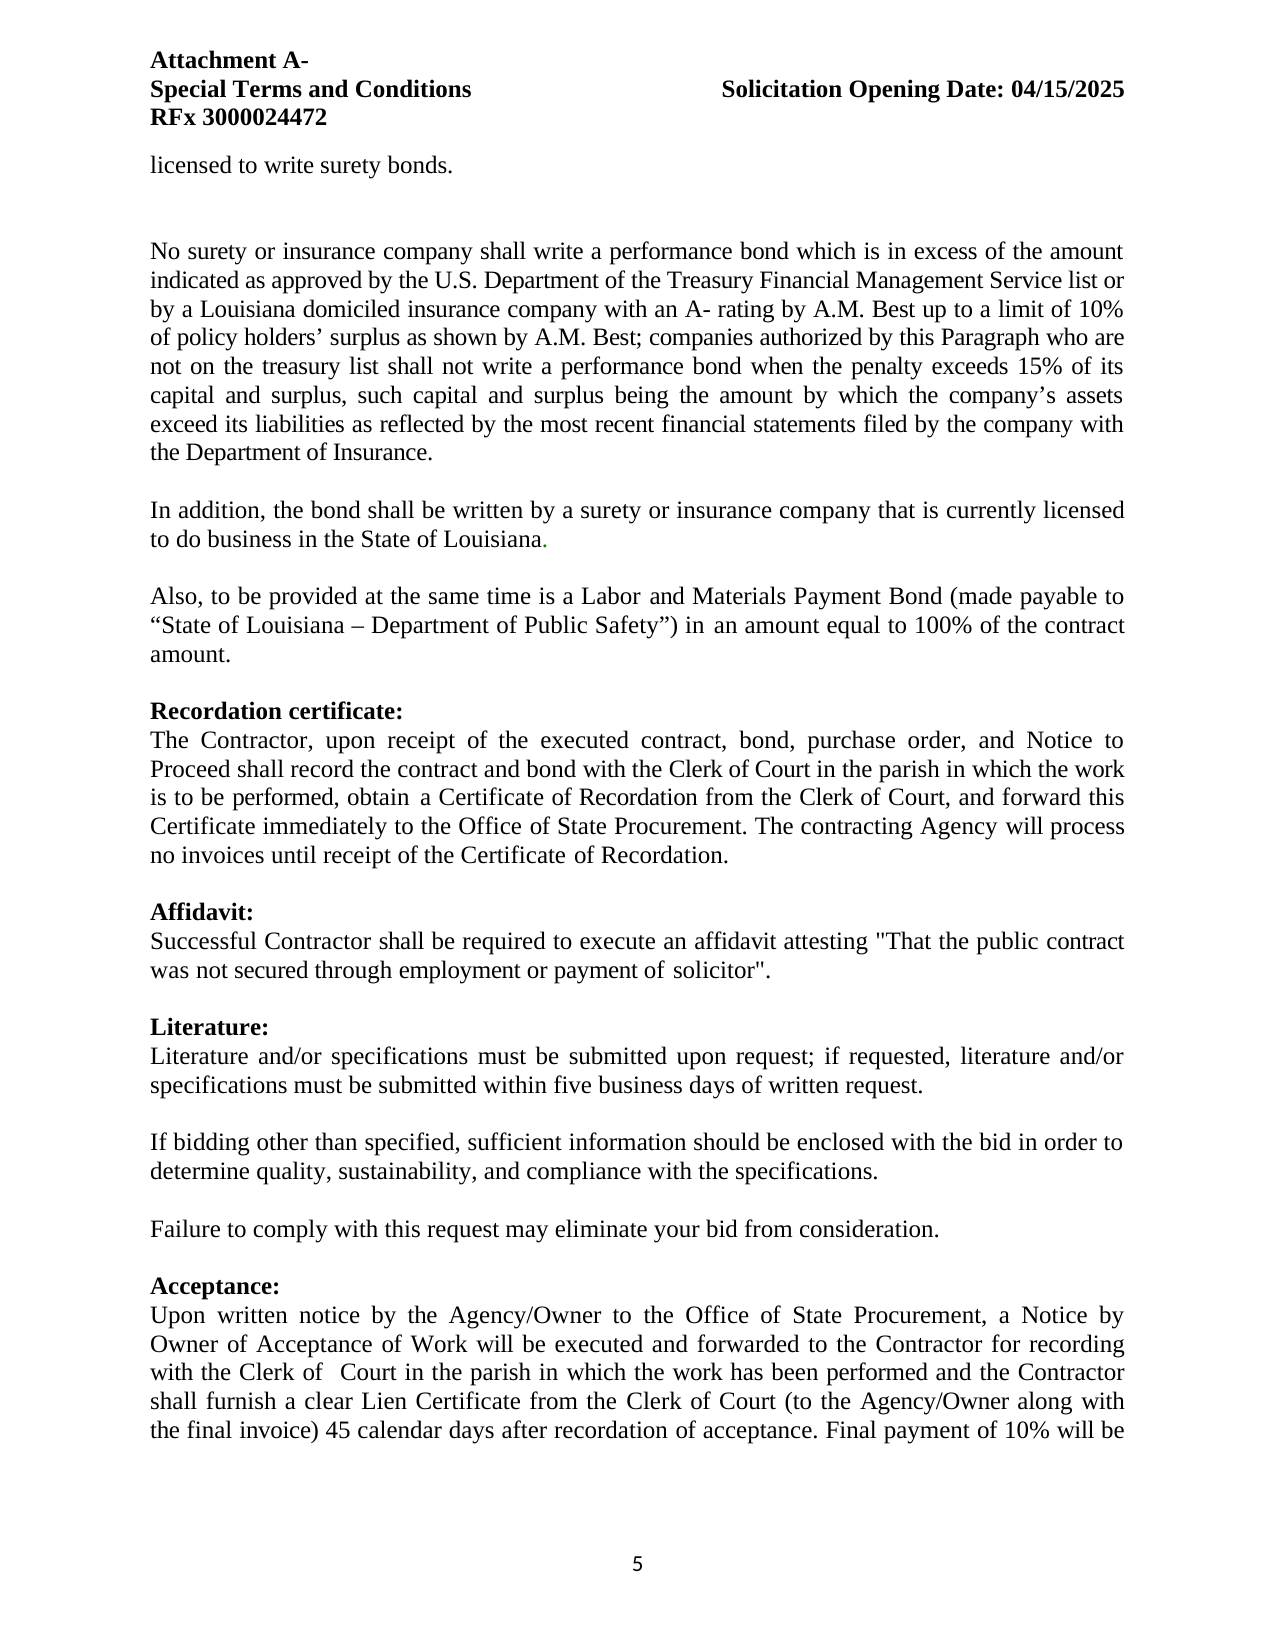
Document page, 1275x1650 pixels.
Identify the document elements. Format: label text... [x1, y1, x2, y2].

text Failure to comply with this request may eliminate your bid from consideration. [150, 1214, 1125, 1242]
text No surety or insurance company shall write a performance bond which is in excess of the amount indicated as approved by the U.S. Department of the Treasury Financial Management Service list or by a Louisiana domiciled insurance company with an A- rating by A.M. Best up to a limit of 10% of policy holders’ surplus as shown by A.M. Best; companies authorized by this Paragraph who are not on the treasury list shall not write a performance bond when the penalty exceeds 15% of its capital and surplus, such capital and surplus being the amount by which the company’s assets exceed its liabilities as reflected by the most recent financial statements filed by the company with the Department of Insurance. [150, 236, 1125, 466]
text If bidding other than specified, sufficient information should be enclosed with the bid in order to determine quality, sustainability, and compliance with the specifications. [150, 1127, 1125, 1185]
text In addition, the bond shall be written by a surety or insurance company that is currently licensed to do business in the State of Louisiana. [150, 495, 1125, 552]
text Recordation certificate: [150, 696, 1125, 725]
text Affidavit: [150, 897, 1125, 926]
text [150, 1300, 1125, 1444]
text Literature: [150, 1012, 1125, 1041]
text Acceptance: [150, 1271, 1125, 1300]
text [150, 150, 1125, 179]
text Successful Contractor shall be required to execute an affidavit attesting "That the public contract was not secured through employment or payment of solicitor". [150, 926, 1125, 984]
text Also, to be provided at the same time is a Labor and Materials Payment Bond (made payable to “State of Louisiana – Department of Public Safety”) in an amount equal to 100% of the contract amount. [150, 581, 1125, 667]
text Literature and/or specifications must be submitted upon request; if requested, literature and/or specifications must be submitted within five business days of written request. [150, 1041, 1125, 1099]
text The Contractor, upon receipt of the executed contract, bond, purchase order, and Notice to Proceed shall record the contract and bond with the Clerk of Court in the parish in which the work is to be performed, obtain a Certificate of Recordation from the Clerk of Court, and forward this Certificate immediately to the Office of State Procurement. The contracting Agency will process no invoices until receipt of the Certificate of Recordation. [150, 725, 1125, 869]
